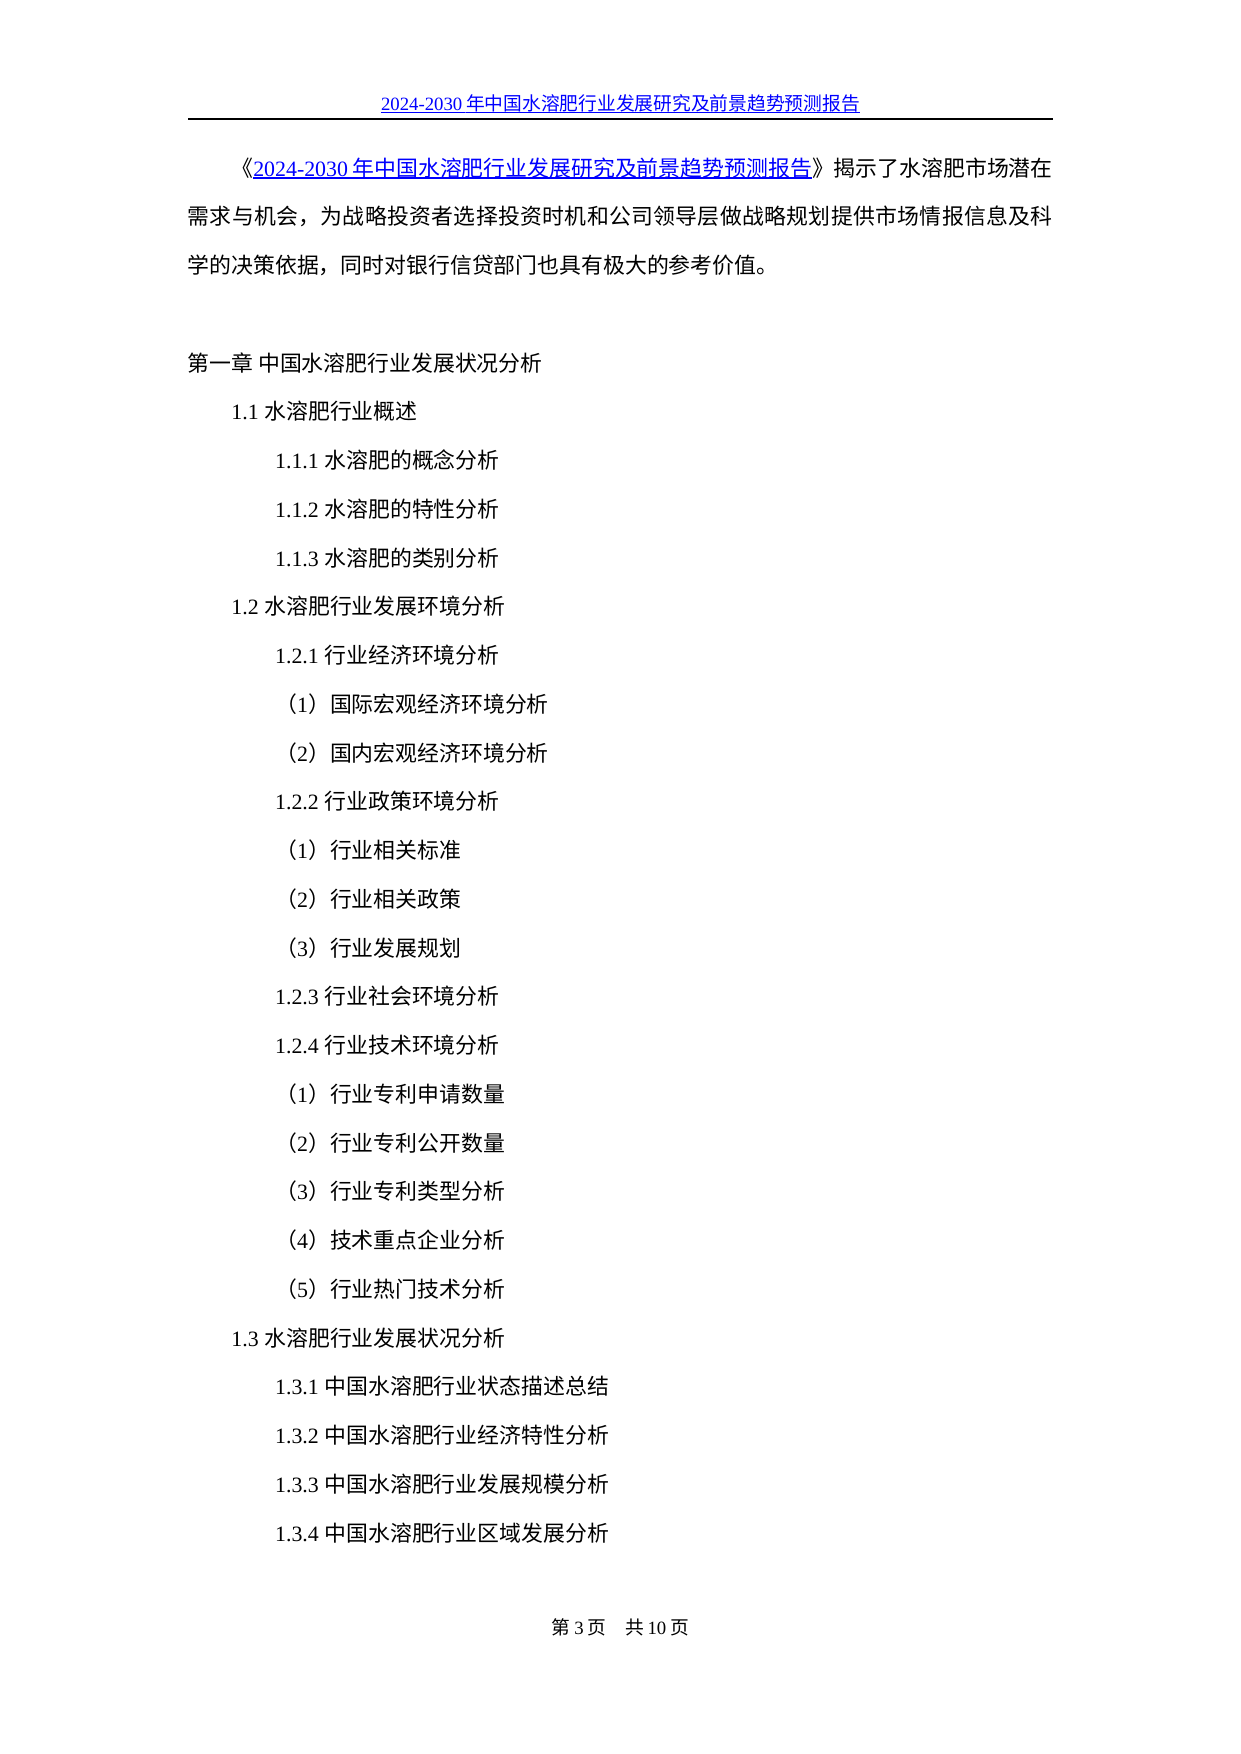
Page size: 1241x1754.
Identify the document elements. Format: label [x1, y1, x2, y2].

text [187, 150, 1053, 1548]
